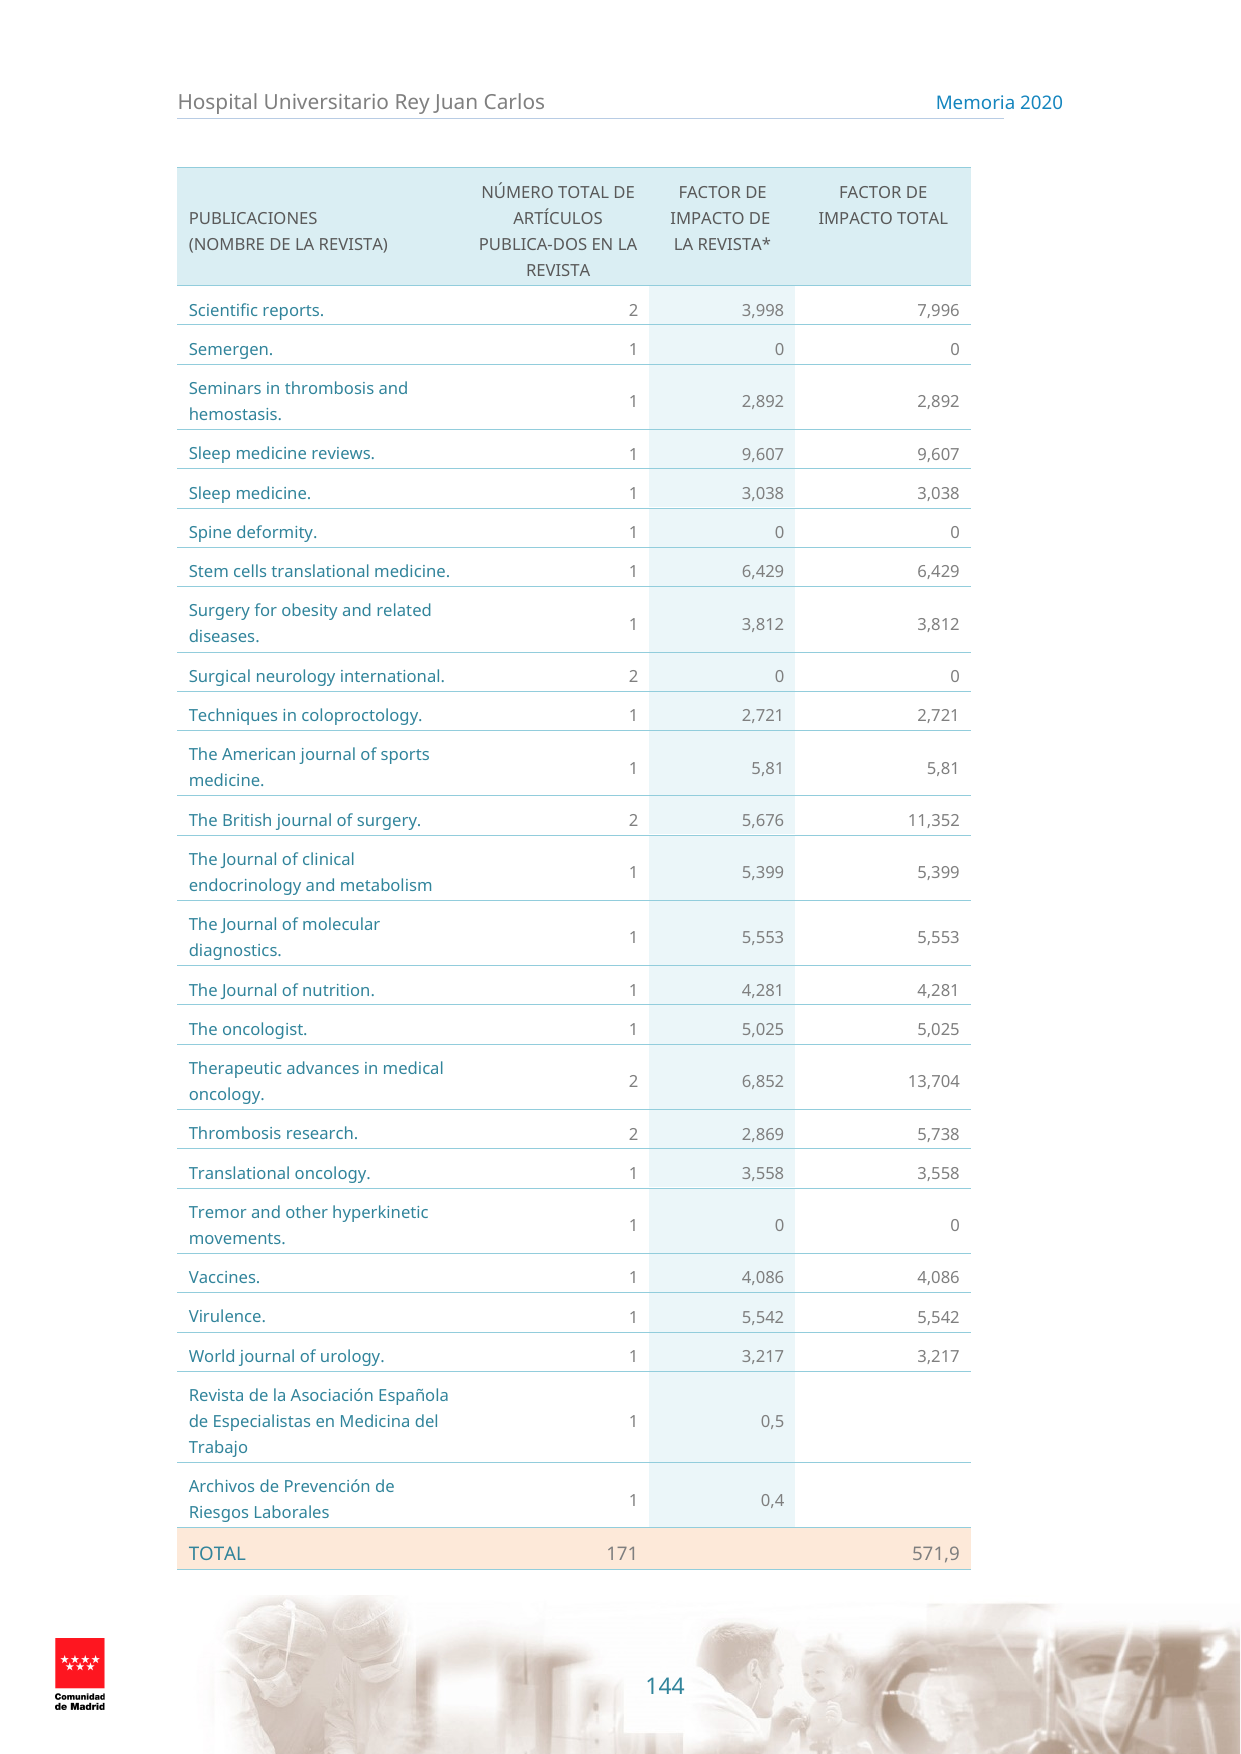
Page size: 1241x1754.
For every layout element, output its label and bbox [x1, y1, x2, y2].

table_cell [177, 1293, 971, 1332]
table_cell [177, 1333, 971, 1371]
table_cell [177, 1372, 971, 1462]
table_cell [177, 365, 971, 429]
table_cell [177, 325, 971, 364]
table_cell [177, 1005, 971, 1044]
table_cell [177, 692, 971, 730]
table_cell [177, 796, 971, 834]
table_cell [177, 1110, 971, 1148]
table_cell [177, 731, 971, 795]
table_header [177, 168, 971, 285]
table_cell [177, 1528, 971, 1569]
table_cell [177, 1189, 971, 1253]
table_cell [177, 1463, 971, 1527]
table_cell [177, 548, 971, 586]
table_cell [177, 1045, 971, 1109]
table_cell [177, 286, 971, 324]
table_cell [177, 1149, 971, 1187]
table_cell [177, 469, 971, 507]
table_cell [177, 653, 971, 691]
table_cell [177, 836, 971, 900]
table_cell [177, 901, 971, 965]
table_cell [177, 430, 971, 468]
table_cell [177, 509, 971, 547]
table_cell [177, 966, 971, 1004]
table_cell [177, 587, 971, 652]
picture [38, 1595, 1241, 1754]
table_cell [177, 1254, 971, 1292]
